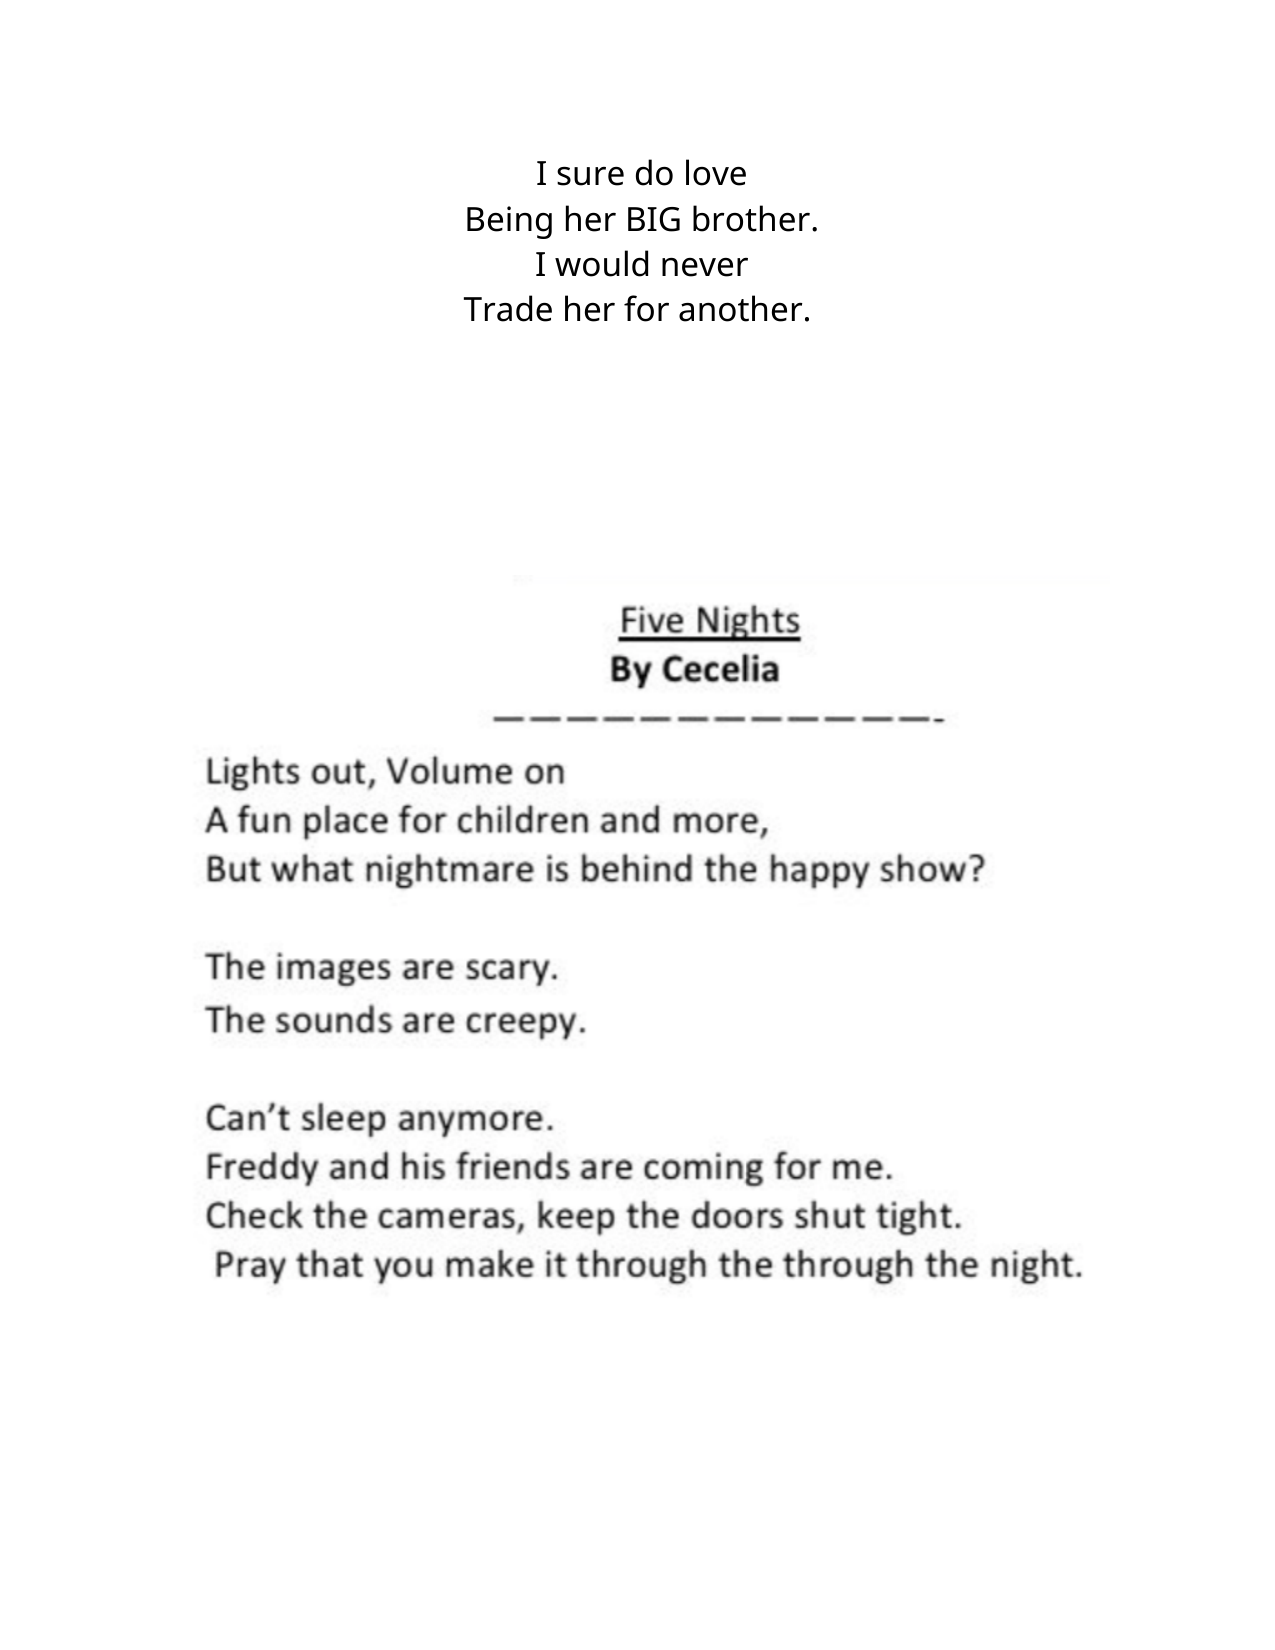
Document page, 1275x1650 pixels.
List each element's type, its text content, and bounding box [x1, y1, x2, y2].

text Being her BIG brother. [150, 195, 1125, 241]
text I would never [150, 241, 1125, 286]
text I sure do love [150, 150, 1125, 195]
text Trade her for another. [150, 286, 1125, 332]
picture [164, 575, 1111, 1317]
